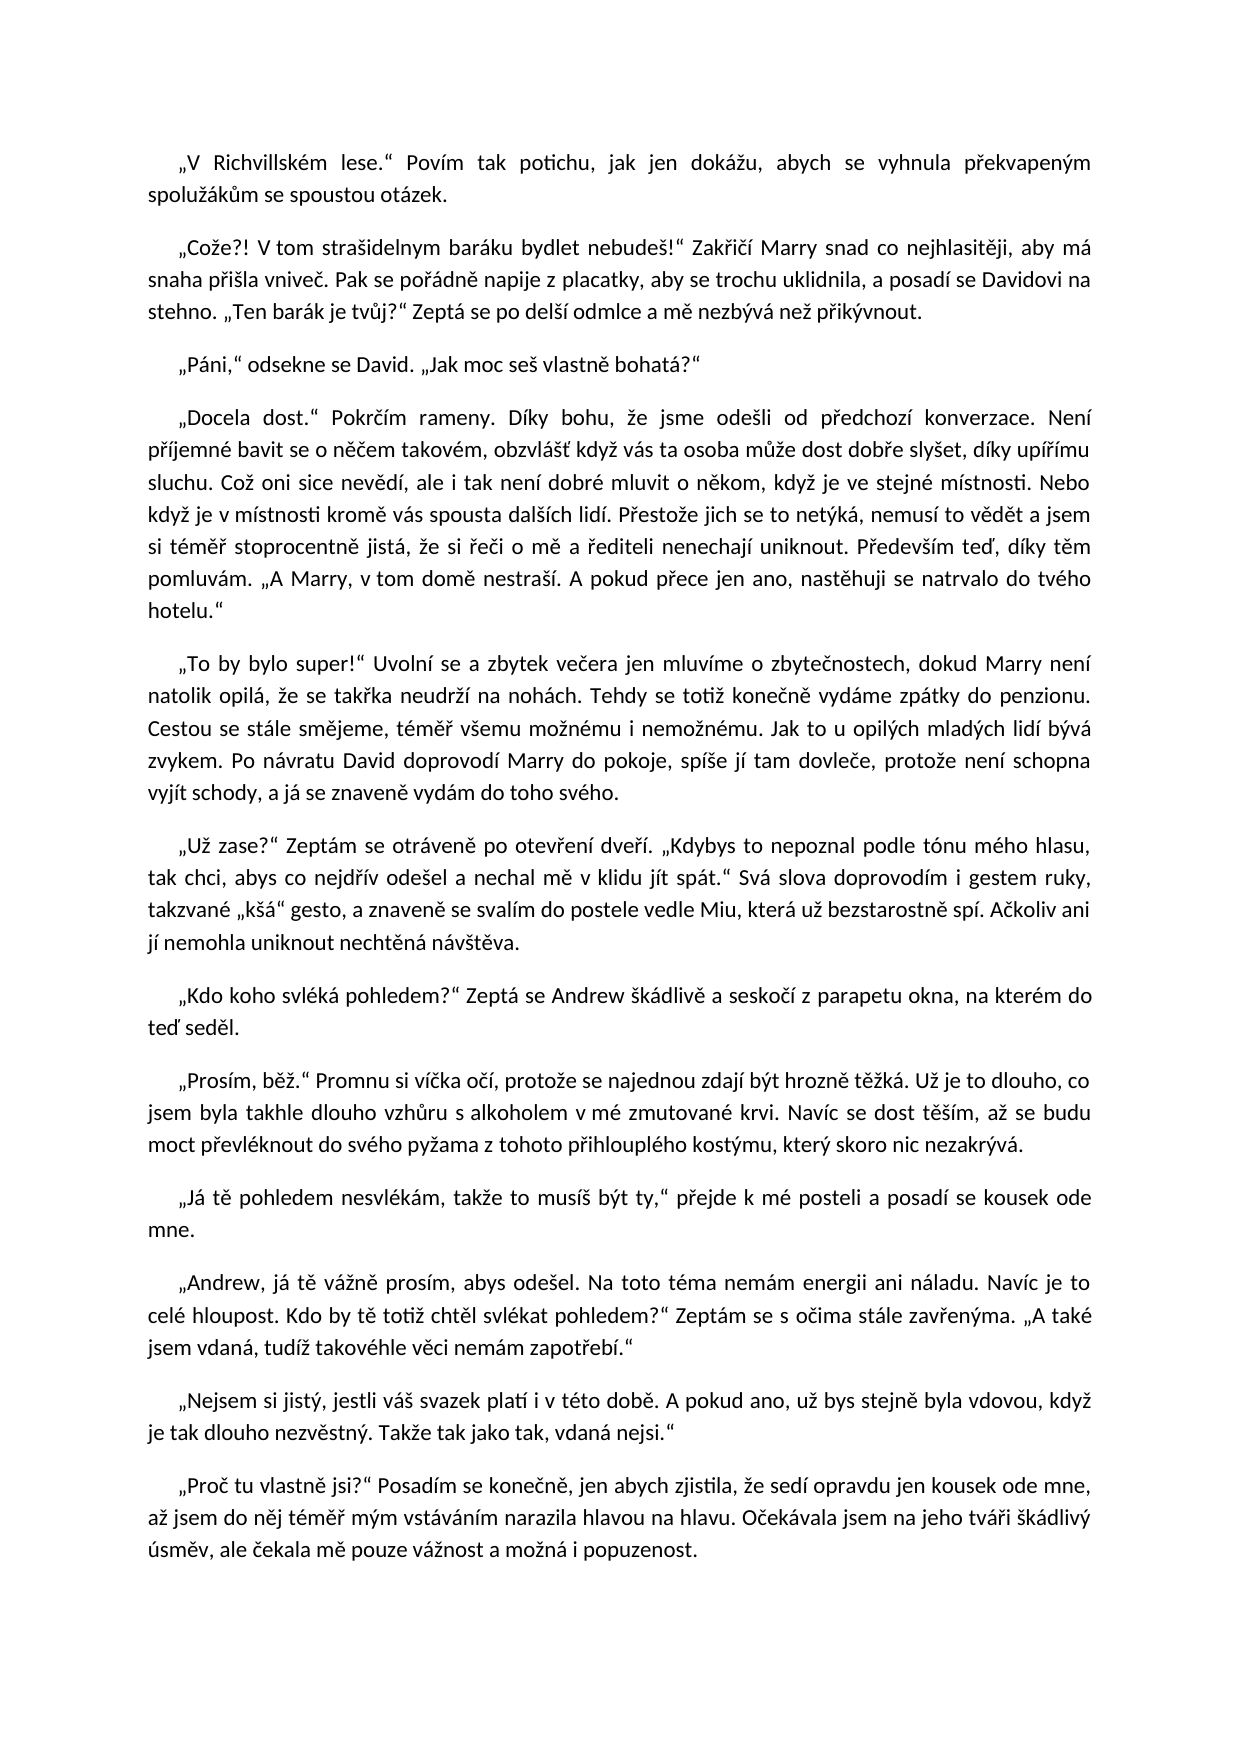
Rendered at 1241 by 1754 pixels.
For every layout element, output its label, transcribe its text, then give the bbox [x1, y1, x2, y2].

text „Už zase?“ Zeptám se otráveně po otevření dveří. „Kdybys to nepoznal podle tónu mého hlasu, tak chci, abys co nejdřív odešel a nechal mě v klidu jít spát.“ Svá slova doprovodím i gestem ruky, takzvané „kšá“ gesto, a znaveně se svalím do postele vedle Miu, která už bezstarostně spí. Ačkoliv ani jí nemohla uniknout nechtěná návštěva. [148, 831, 1093, 956]
text „Páni,“ odsekne se David. „Jak moc seš vlastně bohatá?“ [148, 350, 1093, 378]
text „V Richvillském lese.“ Povím tak potichu, jak jen dokážu, abych se vyhnula překvapeným spolužákům se spoustou otázek. [148, 148, 1093, 208]
text „Já tě pohledem nesvlékám, takže to musíš být ty,“ přejde k mé posteli a posadí se kousek ode mne. [148, 1183, 1093, 1243]
text „Andrew, já tě vážně prosím, abys odešel. Na toto téma nemám energii ani náladu. Navíc je to celé hloupost. Kdo by tě totiž chtěl svlékat pohledem?“ Zeptám se s očima stále zavřenýma. „A také jsem vdaná, tudíž takovéhle věci nemám zapotřebí.“ [148, 1268, 1093, 1361]
text „Cože?! V tom strašidelnym baráku bydlet nebudeš!“ Zakřičí Marry snad co nejhlasitěji, aby má snaha přišla vniveč. Pak se pořádně napije z placatky, aby se trochu uklidnila, a posadí se Davidovi na stehno. „Ten barák je tvůj?“ Zeptá se po delší odmlce a mě nezbývá než přikývnout. [148, 233, 1093, 325]
text „Kdo koho svléká pohledem?“ Zeptá se Andrew škádlivě a seskočí z parapetu okna, na kterém do teď seděl. [148, 981, 1093, 1041]
text „To by bylo super!“ Uvolní se a zbytek večera jen mluvíme o zbytečnostech, dokud Marry není natolik opilá, že se takřka neudrží na nohách. Tehdy se totiž konečně vydáme zpátky do penzionu. Cestou se stále smějeme, téměř všemu možnému i nemožnému. Jak to u opilých mladých lidí bývá zvykem. Po návratu David doprovodí Marry do pokoje, spíše jí tam dovleče, protože není schopna vyjít schody, a já se znaveně vydám do toho svého. [148, 649, 1093, 806]
text „Nejsem si jistý, jestli váš svazek platí i v této době. A pokud ano, už bys stejně byla vdovou, když je tak dlouho nezvěstný. Takže tak jako tak, vdaná nejsi.“ [148, 1386, 1093, 1446]
text „Prosím, běž.“ Promnu si víčka očí, protože se najednou zdají být hrozně těžká. Už je to dlouho, co jsem byla takhle dlouho vzhůru s alkoholem v mé zmutované krvi. Navíc se dost těším, až se budu moct převléknout do svého pyžama z tohoto přihlouplého kostýmu, který skoro nic nezakrývá. [148, 1066, 1093, 1158]
text „Docela dost.“ Pokrčím rameny. Díky bohu, že jsme odešli od předchozí konverzace. Není příjemné bavit se o něčem takovém, obzvlášť když vás ta osoba může dost dobře slyšet, díky upířímu sluchu. Což oni sice nevědí, ale i tak není dobré mluvit o někom, když je ve stejné místnosti. Nebo když je v místnosti kromě vás spousta dalších lidí. Přestože jich se to netýká, nemusí to vědět a jsem si téměř stoprocentně jistá, že si řeči o mě a řediteli nenechají uniknout. Především teď, díky těm pomluvám. „A Marry, v tom domě nestraší. A pokud přece jen ano, nastěhuji se natrvalo do tvého hotelu.“ [148, 403, 1093, 624]
text „Proč tu vlastně jsi?“ Posadím se konečně, jen abych zjistila, že sedí opravdu jen kousek ode mne, až jsem do něj téměř mým vstáváním narazila hlavou na hlavu. Očekávala jsem na jeho tváři škádlivý úsměv, ale čekala mě pouze vážnost a možná i popuzenost. [148, 1471, 1093, 1563]
